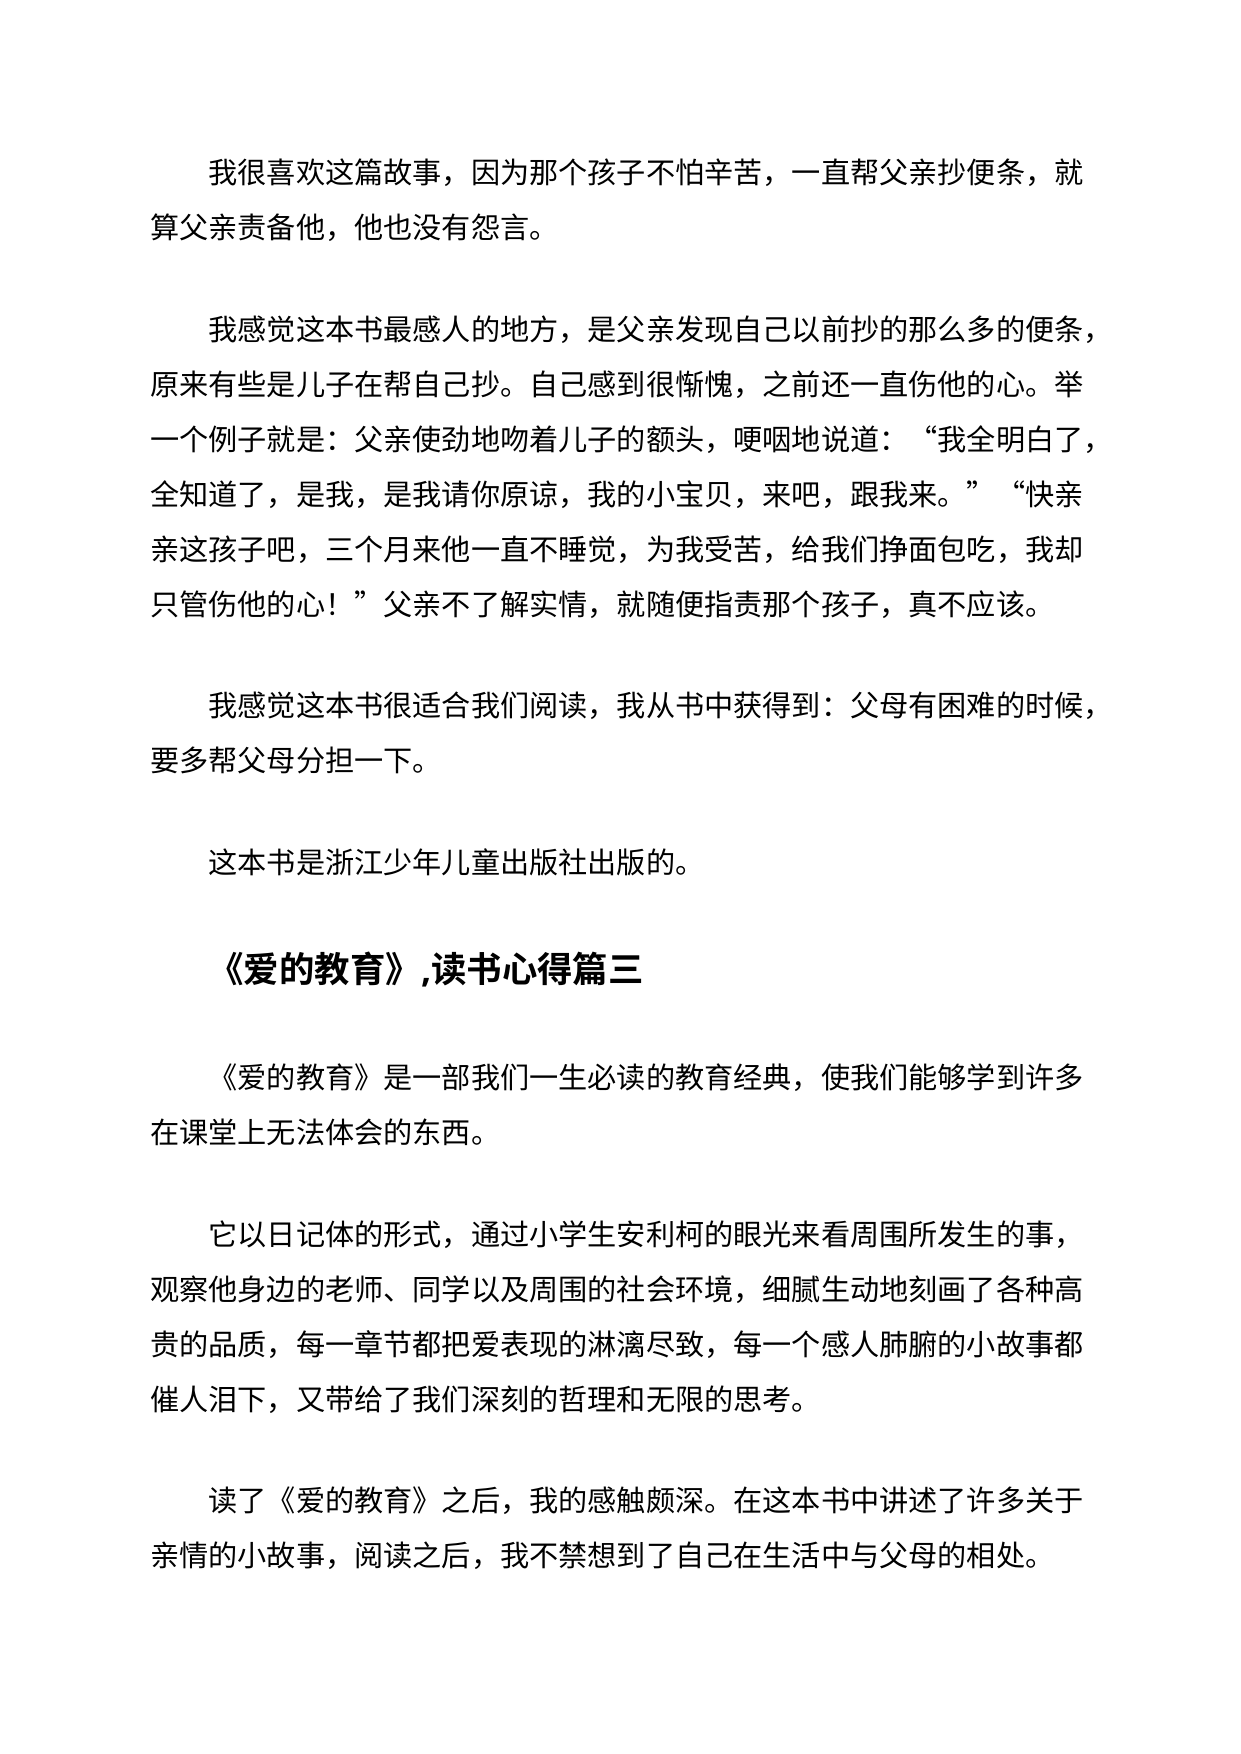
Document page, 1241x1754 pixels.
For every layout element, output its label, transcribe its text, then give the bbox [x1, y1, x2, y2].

text 我感觉这本书很适合我们阅读，我从书中获得到：父母有困难的时候，要多帮父母分担一下。 [150, 683, 1090, 780]
text 《爱的教育》,读书心得篇三 [150, 941, 1090, 993]
text 《爱的教育》是一部我们一生必读的教育经典，使我们能够学到许多在课堂上无法体会的东西。 [150, 1055, 1090, 1152]
text 读了《爱的教育》之后，我的感触颇深。在这本书中讲述了许多关于亲情的小故事，阅读之后，我不禁想到了自己在生活中与父母的相处。 [150, 1478, 1090, 1575]
text 这本书是浙江少年儿童出版社出版的。 [150, 839, 1090, 882]
text 它以日记体的形式，通过小学生安利柯的眼光来看周围所发生的事，观察他身边的老师、同学以及周围的社会环境，细腻生动地刻画了各种高贵的品质，每一章节都把爱表现的淋漓尽致，每一个感人肺腑的小故事都催人泪下，又带给了我们深刻的哲理和无限的思考。 [150, 1212, 1090, 1418]
text 我感觉这本书最感人的地方，是父亲发现自己以前抄的那么多的便条，原来有些是儿子在帮自己抄。自己感到很惭愧，之前还一直伤他的心。举一个例子就是：父亲使劲地吻着儿子的额头，哽咽地说道：“我全明白了，全知道了，是我，是我请你原谅，我的小宝贝，来吧，跟我来。”“快亲亲这孩子吧，三个月来他一直不睡觉，为我受苦，给我们挣面包吃，我却只管伤他的心！”父亲不了解实情，就随便指责那个孩子，真不应该。 [150, 307, 1090, 623]
text 我很喜欢这篇故事，因为那个孩子不怕辛苦，一直帮父亲抄便条，就算父亲责备他，他也没有怨言。 [150, 150, 1090, 247]
